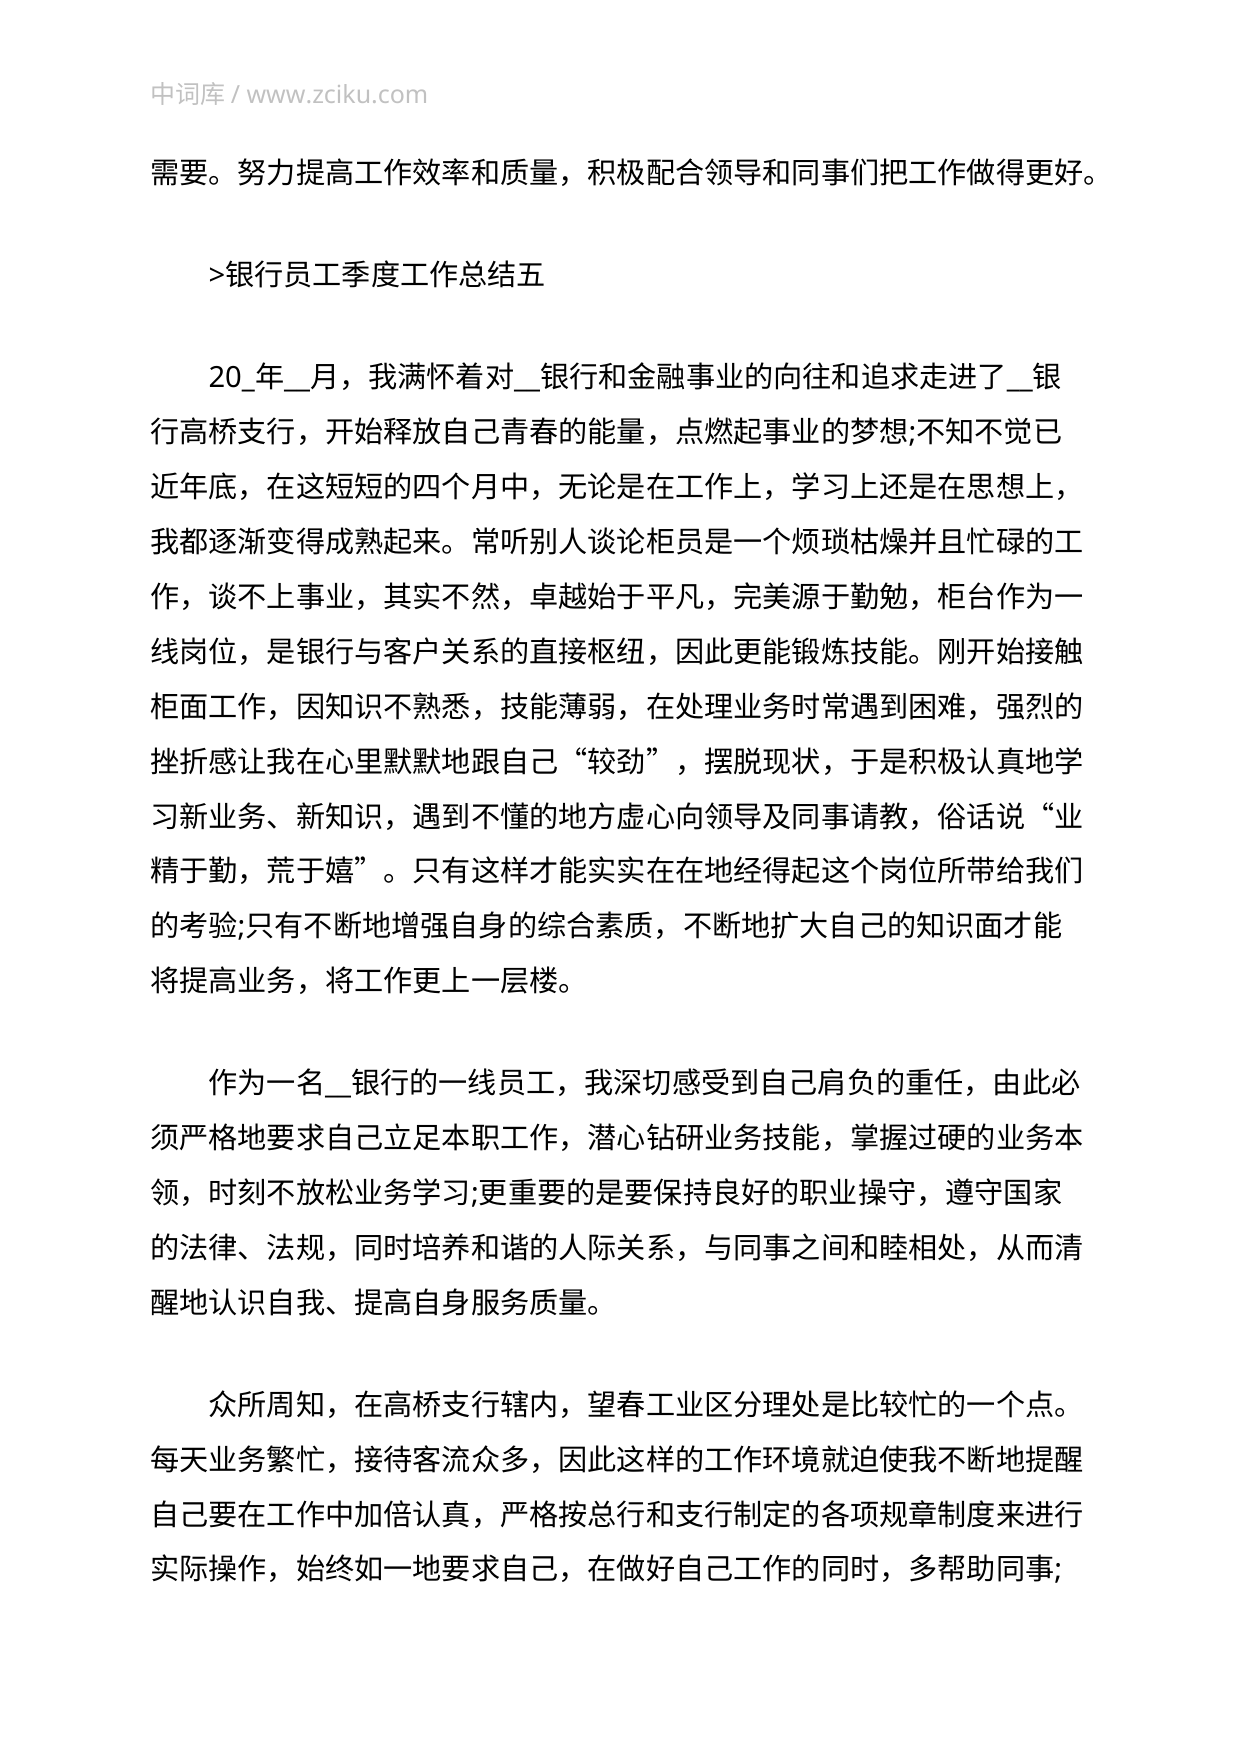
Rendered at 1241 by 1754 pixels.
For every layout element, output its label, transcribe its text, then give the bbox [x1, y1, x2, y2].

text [150, 150, 1090, 192]
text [150, 1381, 1090, 1588]
text 作为一名__银行的一线员工，我深切感受到自己肩负的重任，由此必须严格地要求自己立足本职工作，潜心钻研业务技能，掌握过硬的业务本领，时刻不放松业务学习;更重要的是要保持良好的职业操守，遵守国家的法律、法规，同时培养和谐的人际关系，与同事之间和睦相处，从而清醒地认识自我、提高自身服务质量。 [150, 1060, 1090, 1322]
text 20_年__月，我满怀着对__银行和金融事业的向往和追求走进了__银行高桥支行，开始释放自己青春的能量，点燃起事业的梦想;不知不觉已近年底，在这短短的四个月中，无论是在工作上，学习上还是在思想上，我都逐渐变得成熟起来。常听别人谈论柜员是一个烦琐枯燥并且忙碌的工作，谈不上事业，其实不然，卓越始于平凡，完美源于勤勉，柜台作为一线岗位，是银行与客户关系的直接枢纽，因此更能锻炼技能。刚开始接触柜面工作，因知识不熟悉，技能薄弱，在处理业务时常遇到困难，强烈的挫折感让我在心里默默地跟自己“较劲”，摆脱现状，于是积极认真地学习新业务、新知识，遇到不懂的地方虚心向领导及同事请教，俗话说“业精于勤，荒于嬉”。只有这样才能实实在在地经得起这个岗位所带给我们的考验;只有不断地增强自身的综合素质，不断地扩大自己的知识面才能将提高业务，将工作更上一层楼。 [150, 354, 1090, 1000]
text >银行员工季度工作总结五 [150, 252, 1090, 294]
